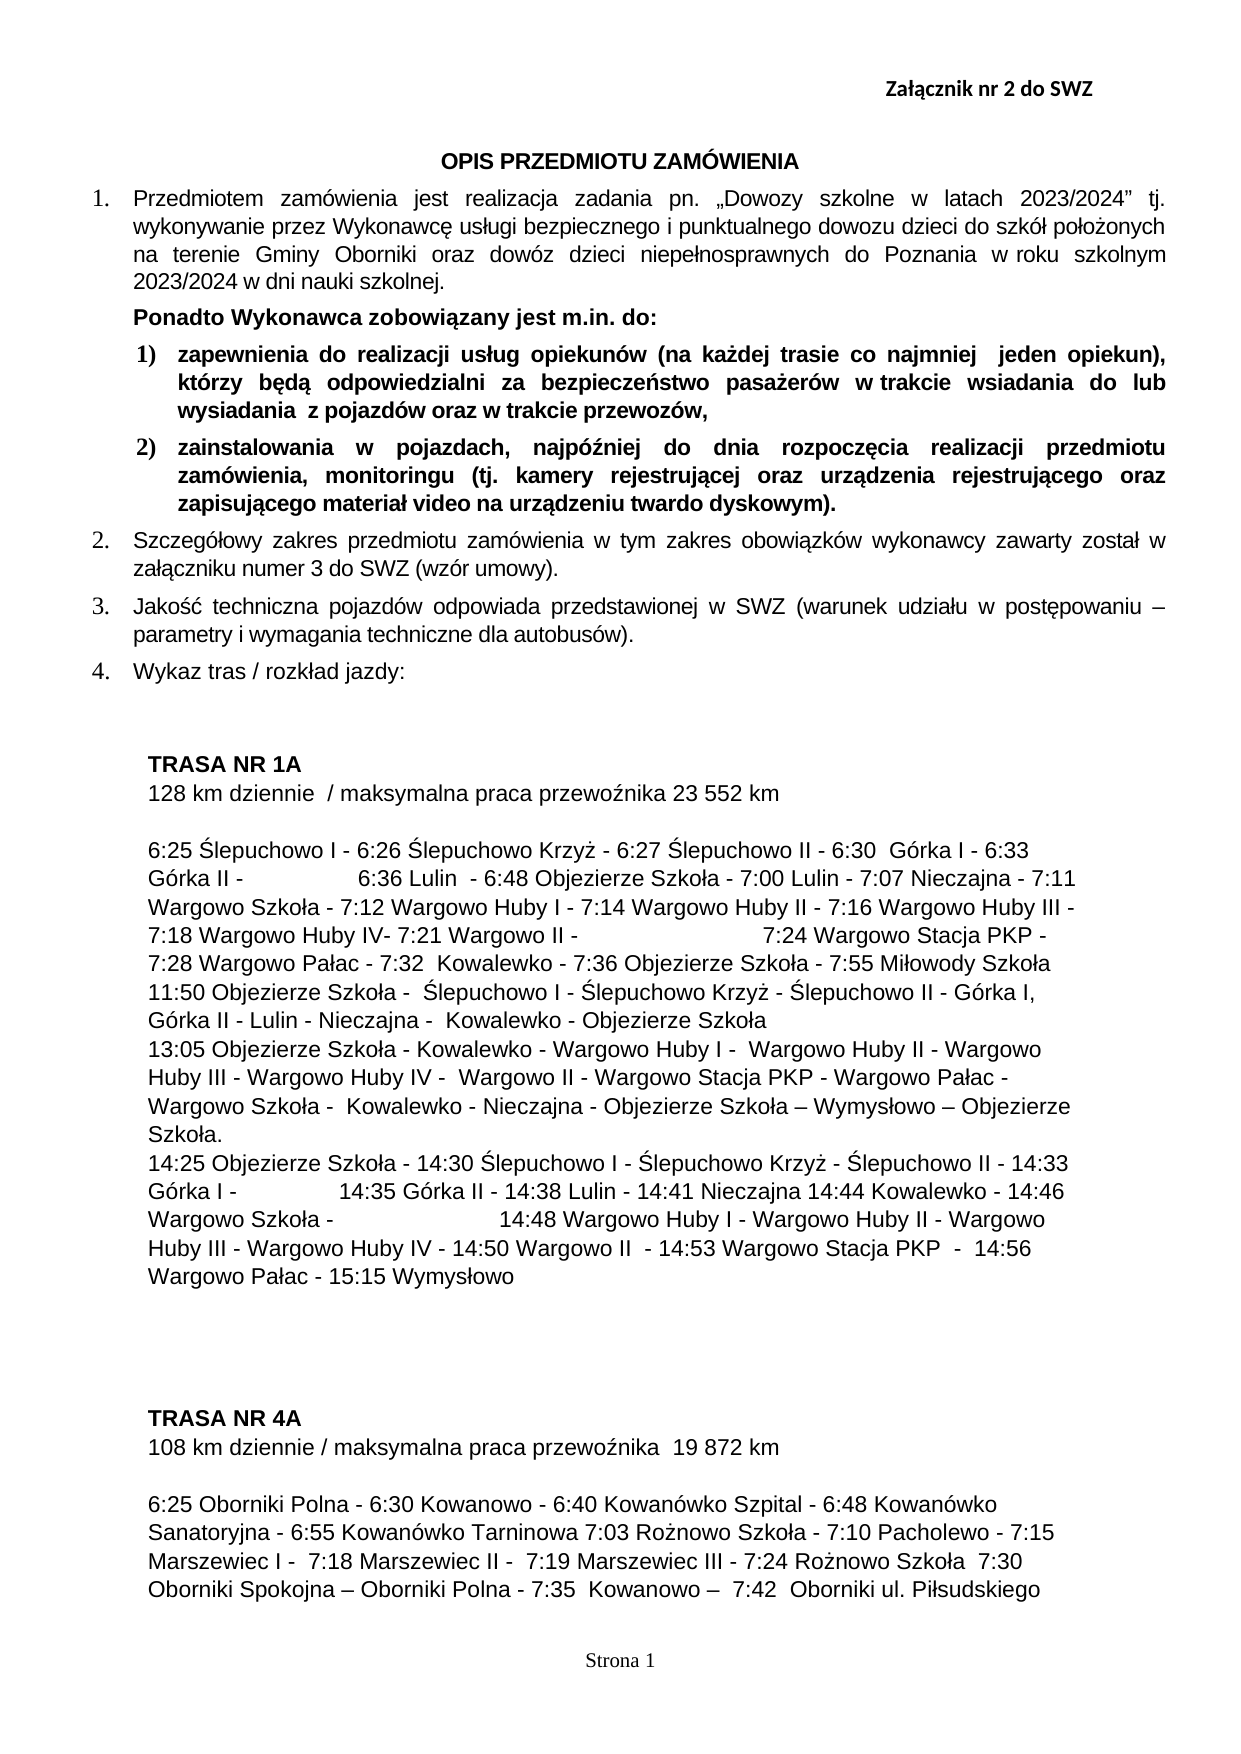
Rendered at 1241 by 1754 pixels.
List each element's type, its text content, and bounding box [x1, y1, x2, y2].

text 11:50 Objezierze Szkoła - Ślepuchowo I - Ślepuchowo Krzyż - Ślepuchowo II - Górka I, Górka II - Lulin - Nieczajna - Kowalewko - Objezierze Szkoła [148, 979, 1093, 1034]
list Jakość techniczna pojazdów odpowiada przedstawionej w SWZ (warunek udziału w postępowaniu – parametry i wymagania techniczne dla autobusów). [92, 591, 1166, 647]
text Ponadto Wykonawca zobowiązany jest m.in. do: [133, 304, 1166, 330]
list Przedmiotem zamówienia jest realizacja zadania pn. „Dowozy szkolne w latach 2023/2024” tj. wykonywanie przez Wykonawcę usługi bezpiecznego i punktualnego dowozu dzieci do szkół położonych na terenie Gminy Oborniki oraz dowóz dzieci niepełnosprawnych do Poznania w roku szkolnym 2023/2024 w dni nauki szkolnej. [92, 183, 1166, 294]
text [148, 1491, 1093, 1602]
list Wykaz tras / rozkład jazdy: [92, 656, 1166, 685]
list zainstalowania w pojazdach, najpóźniej do dnia rozpoczęcia realizacji przedmiotu zamówienia, monitoringu (tj. kamery rejestrującej oraz urządzenia rejestrującego oraz zapisującego materiał video na urządzeniu twardo dyskowym). [136, 432, 1166, 516]
list zapewnienia do realizacji usług opiekunów (na każdej trasie co najmniej jeden opiekun), którzy będą odpowiedzialni za bezpieczeństwo pasażerów w trakcie wsiadania do lub wysiadania z pojazdów oraz w trakcie przewozów, [136, 339, 1166, 423]
text 13:05 Objezierze Szkoła - Kowalewko - Wargowo Huby I - Wargowo Huby II - Wargowo Huby III - Wargowo Huby IV - Wargowo II - Wargowo Stacja PKP - Wargowo Pałac - Wargowo Szkoła - Kowalewko - Nieczajna - Objezierze Szkoła – Wymysłowo – Objezierze Szkoła. [148, 1036, 1093, 1147]
text 128 km dziennie / maksymalna praca przewoźnika 23 552 km [148, 780, 1093, 806]
text 6:25 Ślepuchowo I - 6:26 Ślepuchowo Krzyż - 6:27 Ślepuchowo II - 6:30 Górka I - 6:33 Górka II - 6:36 Lulin - 6:48 Objezierze Szkoła - 7:00 Lulin - 7:07 Nieczajna - 7:11 Wargowo Szkoła - 7:12 Wargowo Huby I - 7:14 Wargowo Huby II - 7:16 Wargowo Huby III - 7:18 Wargowo Huby IV- 7:21 Wargowo II - 7:24 Wargowo Stacja PKP - 7:28 Wargowo Pałac - 7:32 Kowalewko - 7:36 Objezierze Szkoła - 7:55 Miłowody Szkoła [148, 837, 1093, 977]
text OPIS PRZEDMIOTU ZAMÓWIENIA [148, 148, 1093, 174]
text 14:25 Objezierze Szkoła - 14:30 Ślepuchowo I - Ślepuchowo Krzyż - Ślepuchowo II - 14:33 Górka I - 14:35 Górka II - 14:38 Lulin - 14:41 Nieczajna 14:44 Kowalewko - 14:46 Wargowo Szkoła - 14:48 Wargowo Huby I - Wargowo Huby II - Wargowo Huby III - Wargowo Huby IV - 14:50 Wargowo II - 14:53 Wargowo Stacja PKP - 14:56 Wargowo Pałac - 15:15 Wymysłowo [148, 1149, 1093, 1289]
list Szczegółowy zakres przedmiotu zamówienia w tym zakres obowiązków wykonawcy zawarty został w załączniku numer 3 do SWZ (wzór umowy). [92, 525, 1166, 581]
text TRASA NR 4A [148, 1405, 1093, 1432]
text TRASA NR 1A [148, 751, 1093, 778]
text 108 km dziennie / maksymalna praca przewoźnika 19 872 km [148, 1434, 1093, 1460]
